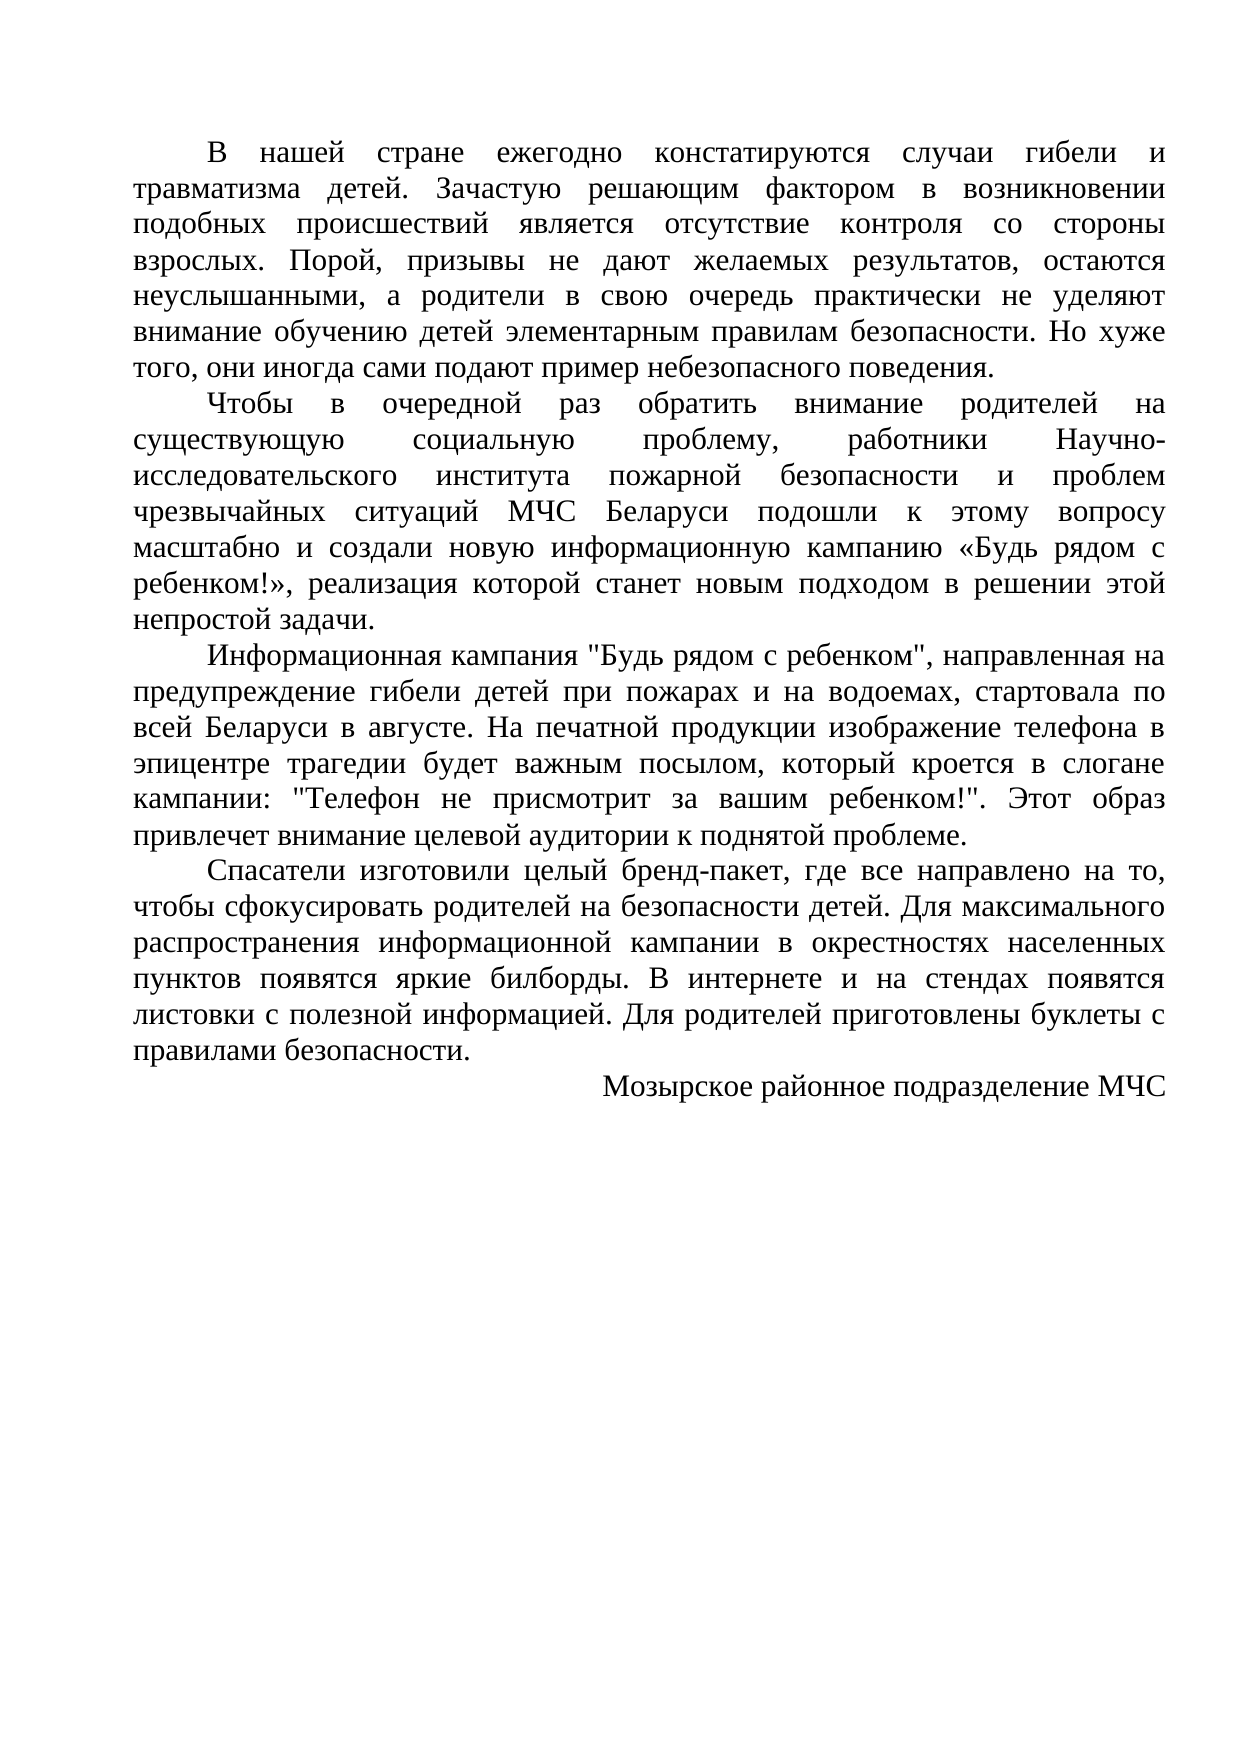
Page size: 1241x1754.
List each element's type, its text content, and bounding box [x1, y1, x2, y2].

text Мозырское районное подразделение МЧС [133, 1067, 1167, 1103]
text Чтобы в очередной раз обратить внимание родителей на существующую социальную проблему, работники Научно-исследовательского института пожарной безопасности и проблем чрезвычайных ситуаций МЧС Беларуси подошли к этому вопросу масштабно и создали новую информационную кампанию «Будь рядом с ребенком!», реализация которой станет новым подходом в решении этой непростой задачи. [133, 384, 1167, 636]
text Спасатели изготовили целый бренд-пакет, где все направлено на то, чтобы сфокусировать родителей на безопасности детей. Для максимального распространения информационной кампании в окрестностях населенных пунктов появятся яркие билборды. В интернете и на стендах появятся листовки с полезной информацией. Для родителей приготовлены буклеты с правилами безопасности. [133, 852, 1167, 1067]
text Информационная кампания "Будь рядом с ребенком", направленная на предупреждение гибели детей при пожарах и на водоемах, стартовала по всей Беларуси в августе. На печатной продукции изображение телефона в эпицентре трагедии будет важным посылом, который кроется в слогане кампании: "Телефон не присмотрит за вашим ребенком!". Этот образ привлечет внимание целевой аудитории к поднятой проблеме. [133, 636, 1167, 852]
text В нашей стране ежегодно констатируются случаи гибели и травматизма детей. Зачастую решающим фактором в возникновении подобных происшествий является отсутствие контроля со стороны взрослых. Порой, призывы не дают желаемых результатов, остаются неуслышанными, а родители в свою очередь практически не уделяют внимание обучению детей элементарным правилам безопасности. Но хуже того, они иногда сами подают пример небезопасного поведения. [133, 133, 1167, 384]
